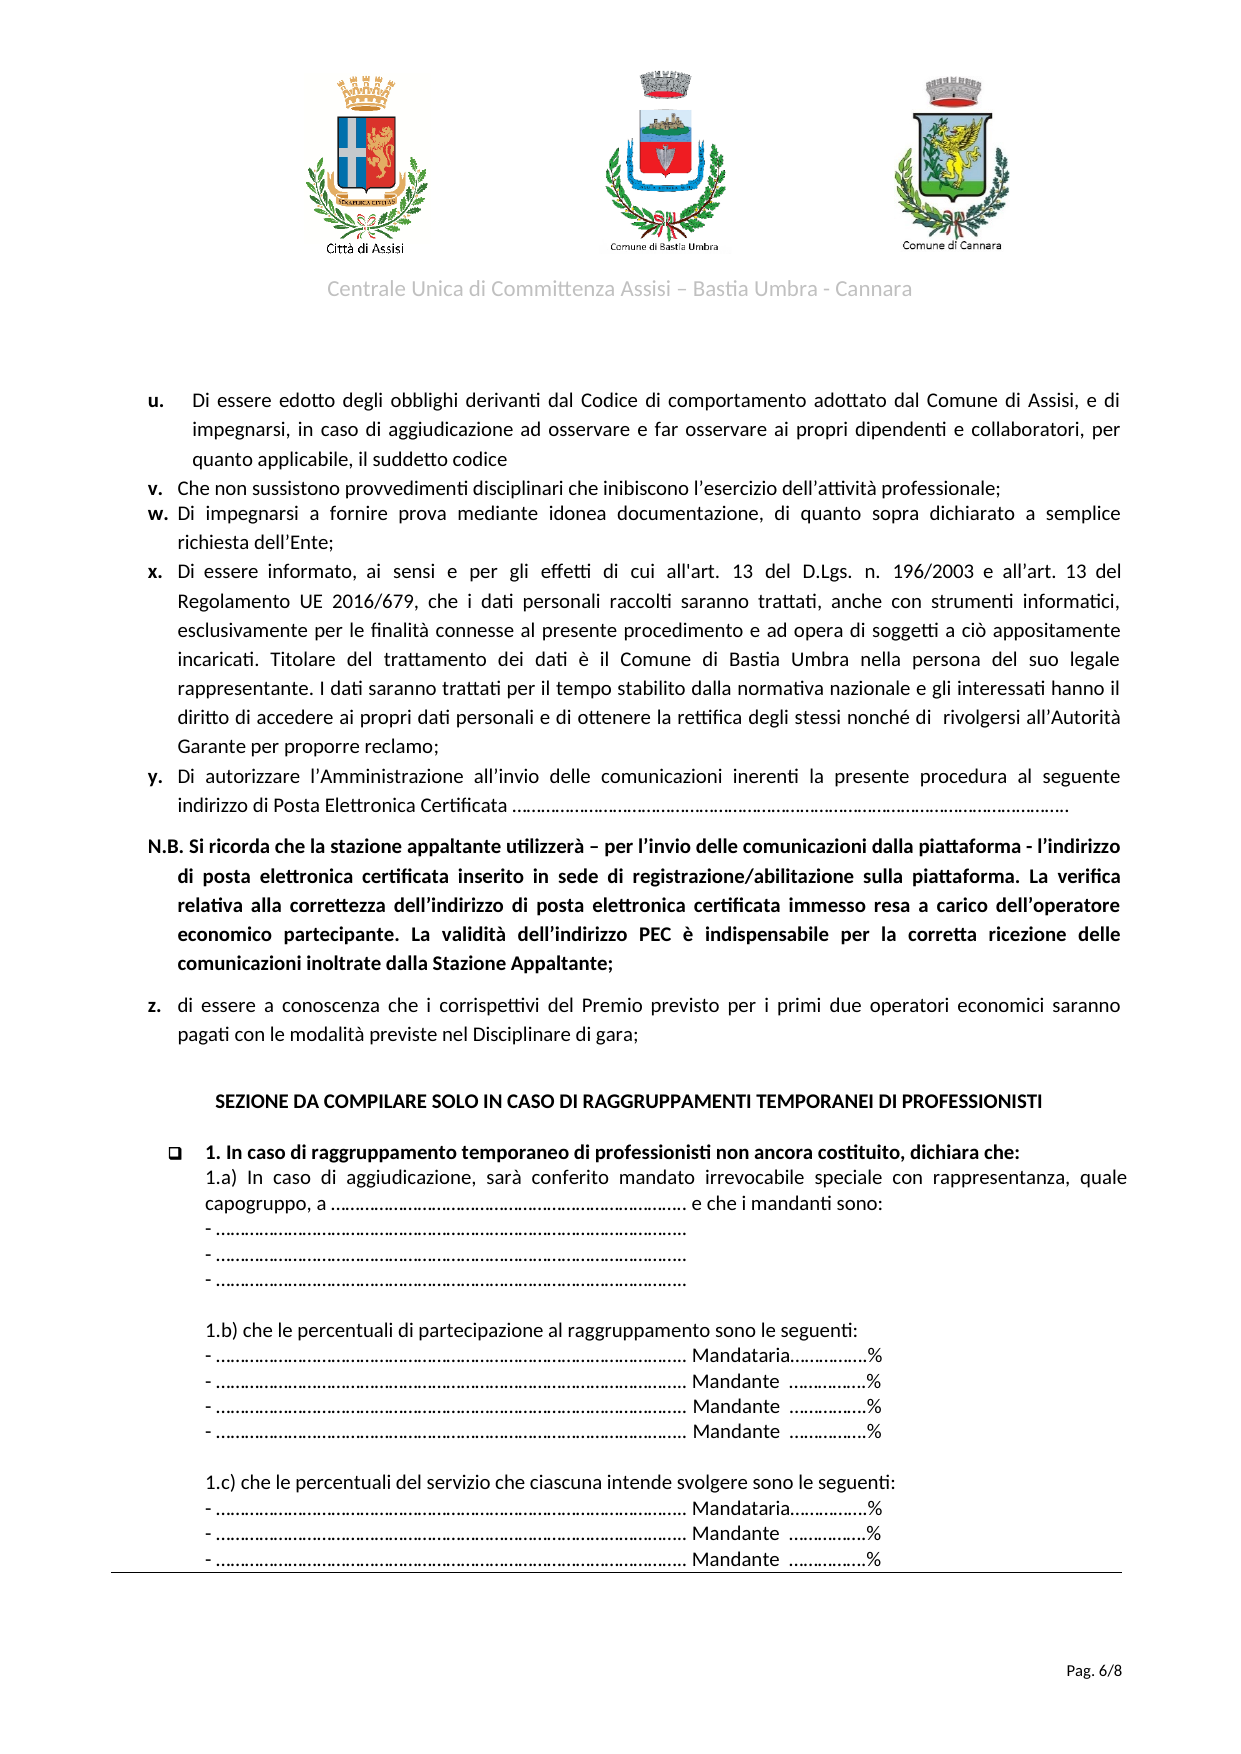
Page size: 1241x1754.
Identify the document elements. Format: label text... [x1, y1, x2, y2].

list 1. In caso di raggruppamento temporaneo di professionisti non ancora costituito, dichiara che: [167, 1139, 1129, 1164]
picture [599, 70, 732, 254]
list Di essere edotto degli obblighi derivanti dal Codice di comportamento adottato dal Comune di Assisi, e di impegnarsi, in caso di aggiudicazione ad osservare e far osservare ai propri dipendenti e collaboratori, per quanto applicabile, il suddetto codice [148, 387, 1122, 471]
list Di essere informato, ai sensi e per gli effetti di cui all'art. 13 del D.Lgs. n. 196/2003 e all’art. 13 del Regolamento UE 2016/679, che i dati personali raccolti saranno trattati, anche con strumenti informatici, esclusivamente per le finalità connesse al presente procedimento e ad opera di soggetti a ciò appositamente incaricati. Titolare del trattamento dei dati è il Comune di Bastia Umbra nella persona del suo legale rappresentante. I dati saranno trattati per il tempo stabilito dalla normativa nazionale e gli interessati hanno il diritto di accedere ai propri dati personali e di ottenere la rettifica degli stessi nonché di rivolgersi all’Autorità Garante per proporre reclamo; [148, 559, 1122, 759]
list 1.a) In caso di aggiudicazione, sarà conferito mandato irrevocabile speciale con rappresentanza, quale capogruppo, a ……………………………………………………………….. e che i mandanti sono: [205, 1164, 1129, 1215]
list - …………………………………………………………………………………….. Mandante …………….% [205, 1546, 1129, 1571]
list Di impegnarsi a fornire prova mediante idonea documentazione, di quanto sopra dichiarato a semplice richiesta dell’Ente; [148, 500, 1122, 555]
list - …………………………………………………………………………………….. Mandataria…………….% [205, 1342, 1129, 1368]
list Di autorizzare l’Amministrazione all’invio delle comunicazioni inerenti la presente procedura al seguente indirizzo di Posta Elettronica Certificata …………………………………………………………………………………………………….. [148, 763, 1122, 817]
list Che non sussistono provvedimenti disciplinari che inibiscono l’esercizio dell’attività professionale; [148, 475, 1122, 500]
list - …………………………………………………………………………………….. [205, 1266, 1129, 1292]
list - …………………………………………………………………………………….. Mandante …………….% [205, 1520, 1129, 1546]
list 1.b) che le percentuali di partecipazione al raggruppamento sono le seguenti: [205, 1317, 1129, 1342]
text SEZIONE DA COMPILARE SOLO IN CASO DI RAGGRUPPAMENTI TEMPORANEI DI PROFESSIONISTI [130, 1088, 1129, 1114]
list - …………………………………………………………………………………….. [205, 1215, 1129, 1241]
list 1.c) che le percentuali del servizio che ciascuna intende svolgere sono le seguenti: [205, 1469, 1129, 1495]
list - …………………………………………………………………………………….. Mandante …………….% [205, 1419, 1129, 1444]
list - …………………………………………………………………………………….. Mandante …………….% [205, 1368, 1129, 1393]
picture [304, 73, 431, 254]
picture [894, 76, 1010, 254]
list di essere a conoscenza che i corrispettivi del Premio previsto per i primi due operatori economici saranno pagati con le modalità previste nel Disciplinare di gara; [148, 992, 1122, 1047]
list N.B. Si ricorda che la stazione appaltante utilizzerà – per l’invio delle comunicazioni dalla piattaforma - l’indirizzo di posta elettronica certificata inserito in sede di registrazione/abilitazione sulla piattaforma. La verifica relativa alla correttezza dell’indirizzo di posta elettronica certificata immesso resa a carico dell’operatore economico partecipante. La validità dell’indirizzo PEC è indispensabile per la corretta ricezione delle comunicazioni inoltrate dalla Stazione Appaltante; [148, 834, 1122, 976]
list - …………………………………………………………………………………….. Mandataria…………….% [205, 1495, 1129, 1520]
list - …………………………………………………………………………………….. [205, 1241, 1129, 1266]
list - …………………………………………………………………………………….. Mandante …………….% [205, 1393, 1129, 1419]
